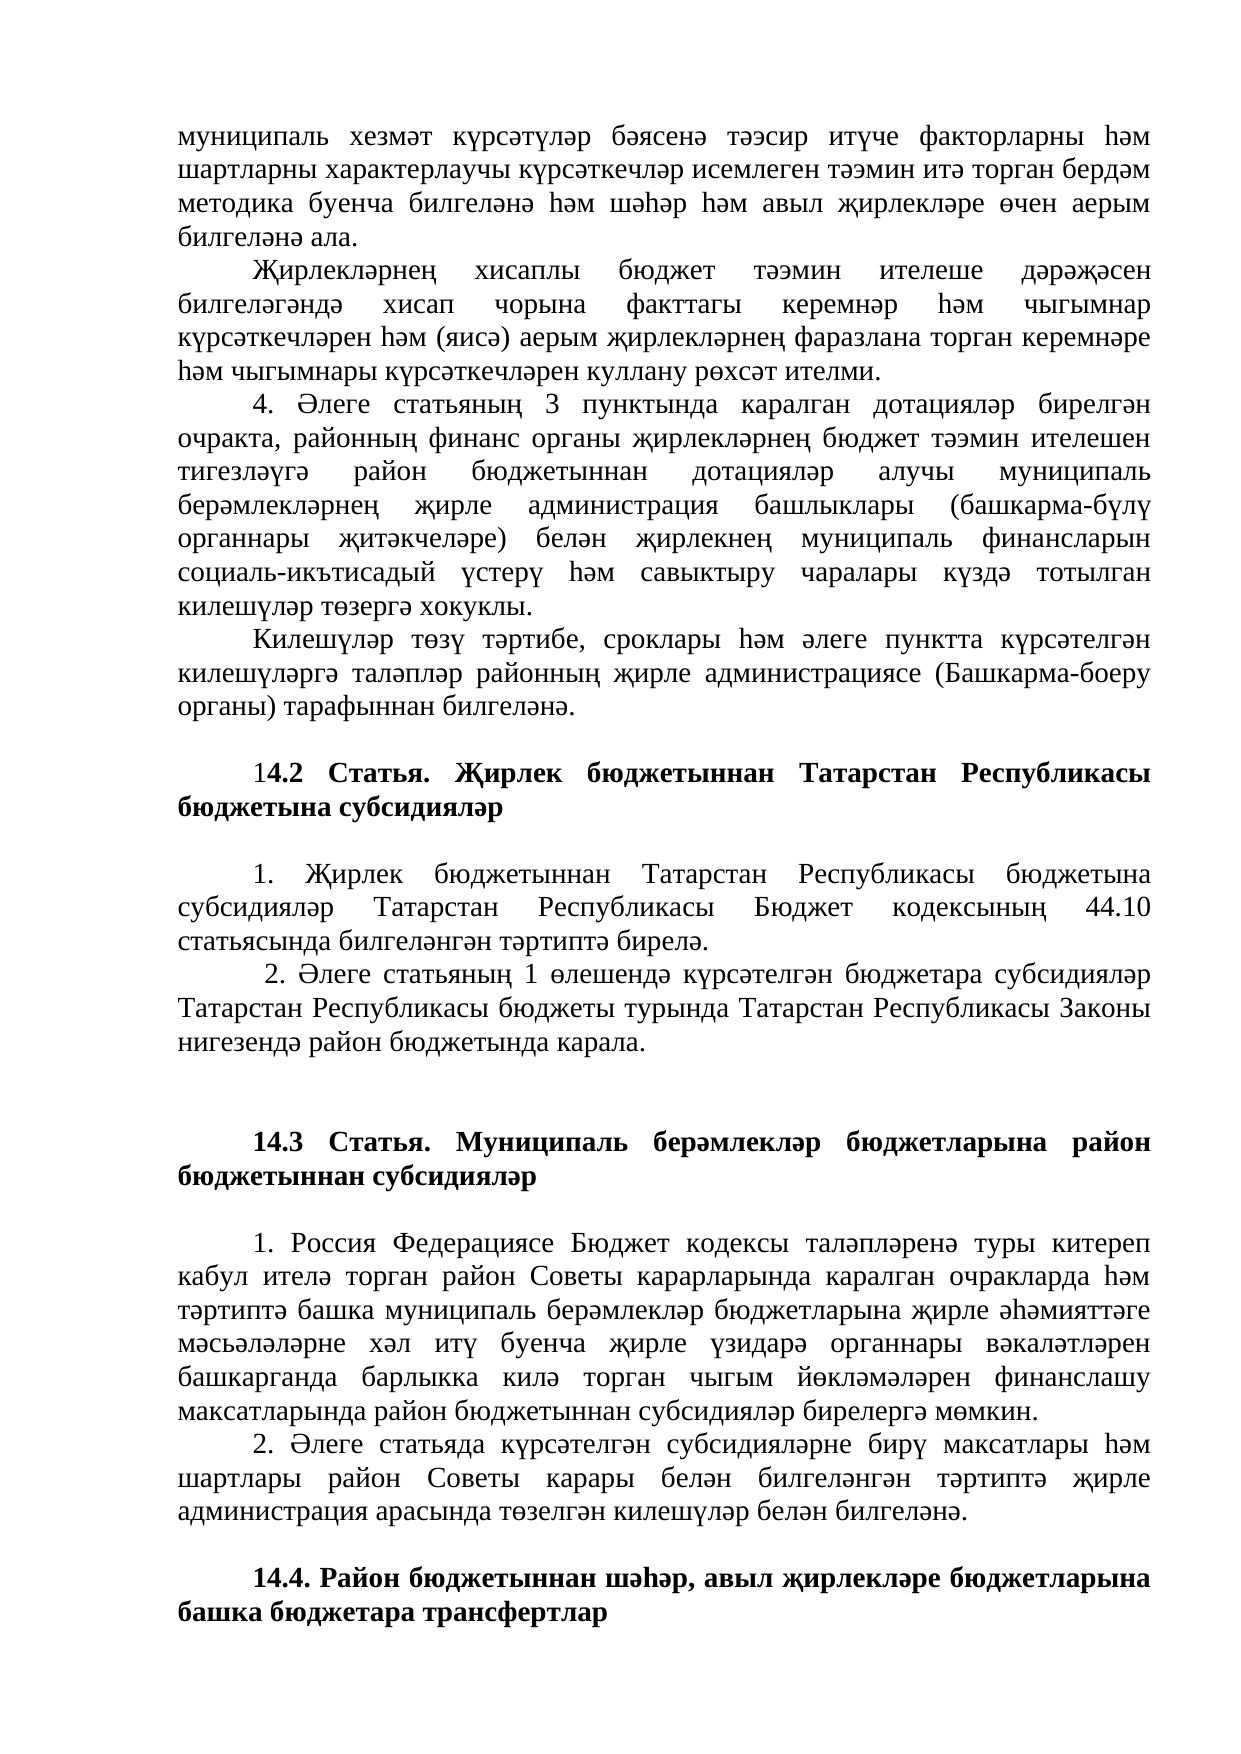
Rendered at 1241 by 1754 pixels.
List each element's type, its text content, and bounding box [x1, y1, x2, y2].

text Килешүләр төзү тәртибе, сроклары һәм әлеге пунктта күрсәтелгән килешүләргә таләпләр районның җирле администрациясе (Башкарма-боеру органы) тарафыннан билгеләнә. [177, 621, 1152, 722]
text 2. Әлеге статьяның 1 өлешендә күрсәтелгән бюджетара субсидияләр Татарстан Республикасы бюджеты турында Татарстан Республикасы Законы нигезендә район бюджетында карала. [177, 957, 1152, 1057]
text 14.3 Статья. Муниципаль берәмлекләр бюджетларына район бюджетыннан субсидияләр [177, 1124, 1152, 1191]
text Җирлекләрнең хисаплы бюджет тәэмин ителеше дәрәҗәсен билгеләгәндә хисап чорына факттагы керемнәр һәм чыгымнар күрсәткечләрен һәм (яисә) аерым җирлекләрнең фаразлана торган керемнәре һәм чыгымнары күрсәткечләрен куллану рөхсәт ителми. [177, 252, 1152, 386]
text 2. Әлеге статьяда күрсәтелгән субсидияләрне бирү максатлары һәм шартлары район Советы карары белән билгеләнгән тәртиптә җирле администрация арасында төзелгән килешүләр белән билгеләнә. [177, 1426, 1152, 1527]
text 1. Россия Федерациясе Бюджет кодексы таләпләренә туры китереп кабул ителә торган район Советы карарларында каралган очракларда һәм тәртиптә башка муниципаль берәмлекләр бюджетларына җирле әһәмияттәге мәсьәләләрне хәл итү буенча җирле үзидарә органнары вәкаләтләрен башкарганда барлыкка килә торган чыгым йөкләмәләрен финанслашу максатларында район бюджетыннан субсидияләр бирелергә мөмкин. [177, 1225, 1152, 1426]
text 4. Әлеге статьяның 3 пунктында каралган дотацияләр бирелгән очракта, районның финанс органы җирлекләрнең бюджет тәэмин ителешен тигезләүгә район бюджетыннан дотацияләр алучы муниципаль берәмлекләрнең җирле администрация башлыклары (башкарма-бүлү органнары җитәкчеләре) белән җирлекнең муниципаль финансларын социаль-икътисадый үстерү һәм савыктыру чаралары күздә тотылган килешүләр төзергә хокуклы. [177, 386, 1152, 621]
text 1. Җирлек бюджетыннан Татарстан Республикасы бюджетына субсидияләр Татарстан Республикасы Бюджет кодексының 44.10 статьясында билгеләнгән тәртиптә бирелә. [177, 856, 1152, 957]
text 14.4. Район бюджетыннан шәһәр, авыл җирлекләре бюджетларына башка бюджетара трансфертлар [177, 1560, 1152, 1627]
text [177, 118, 1152, 252]
text 14.2 Статья. Җирлек бюджетыннан Татарстан Республикасы бюджетына субсидияләр [177, 755, 1152, 822]
